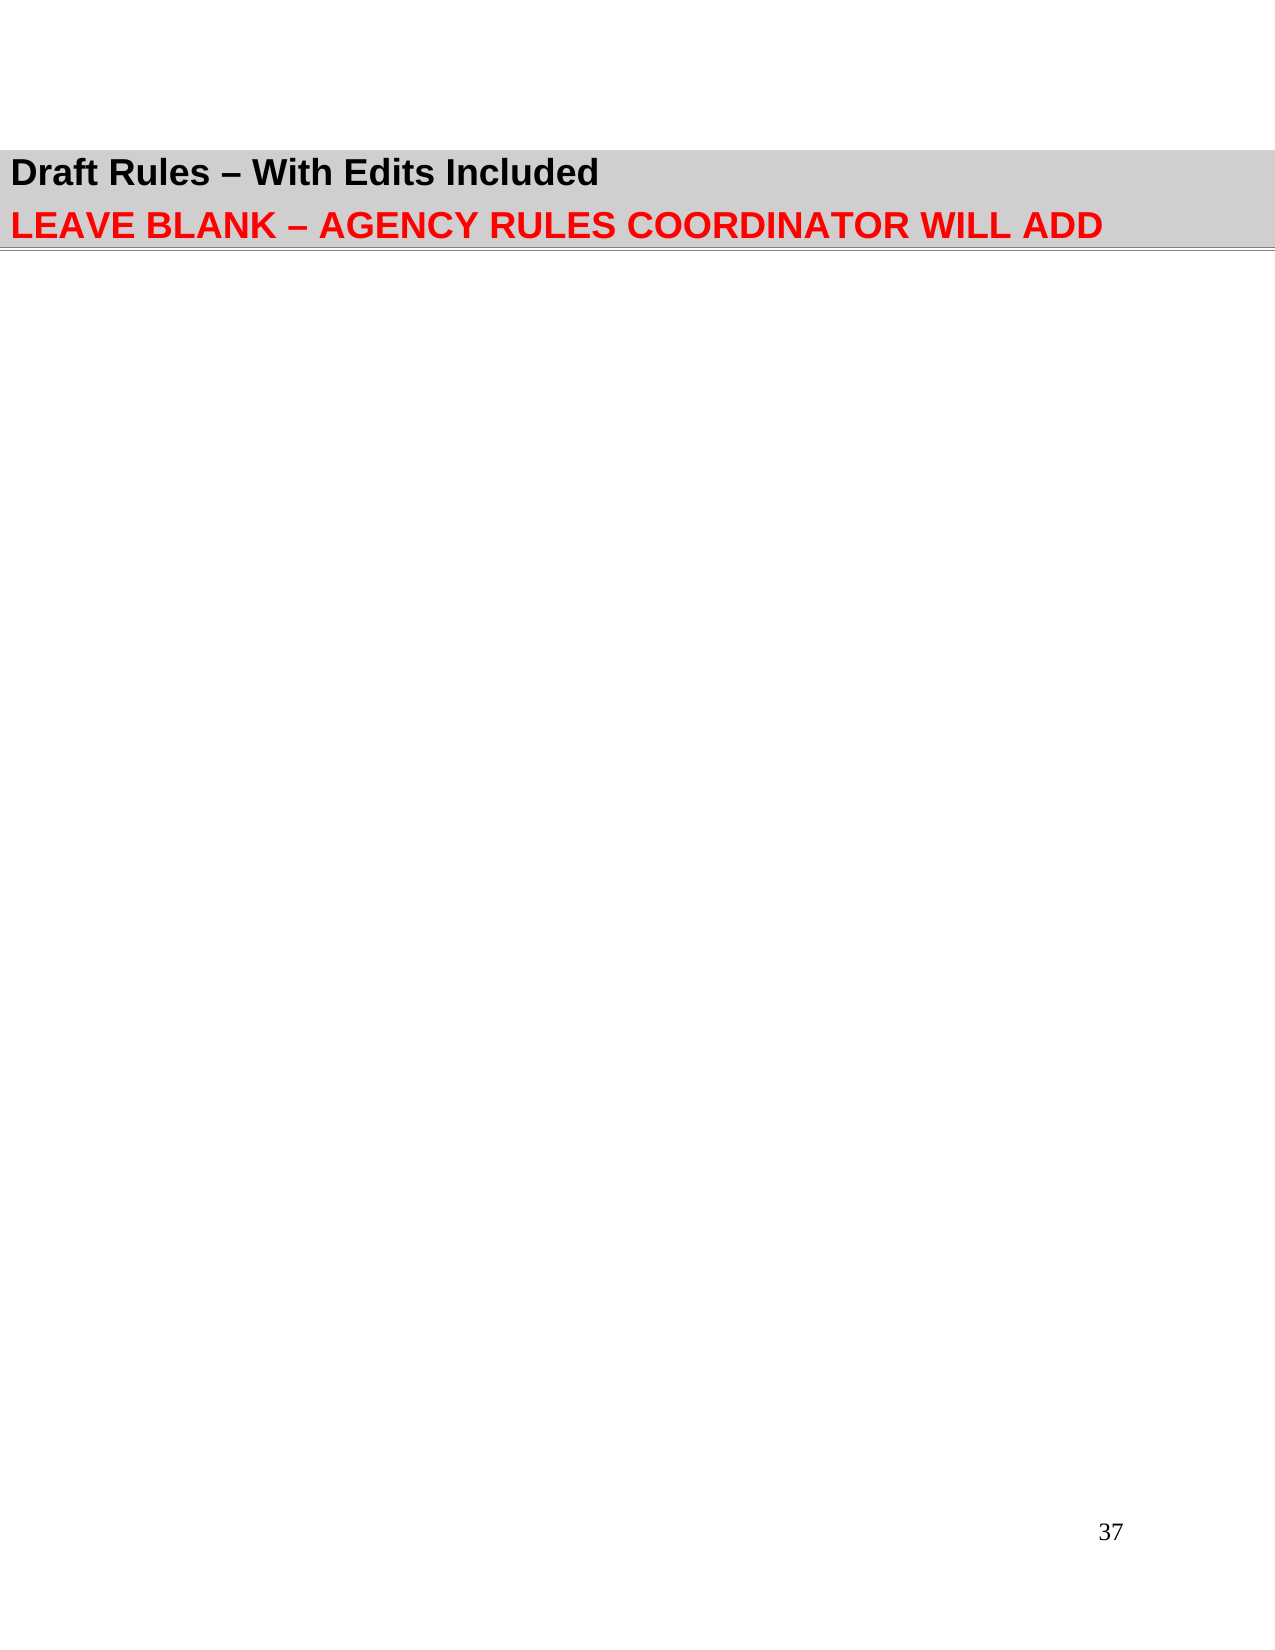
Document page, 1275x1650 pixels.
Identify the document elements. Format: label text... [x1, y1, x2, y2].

table_header Draft Rules – With Edits Included LEAVE BLANK – AGENCY RULES COORDINATOR WILL ADD [0, 150, 1275, 247]
